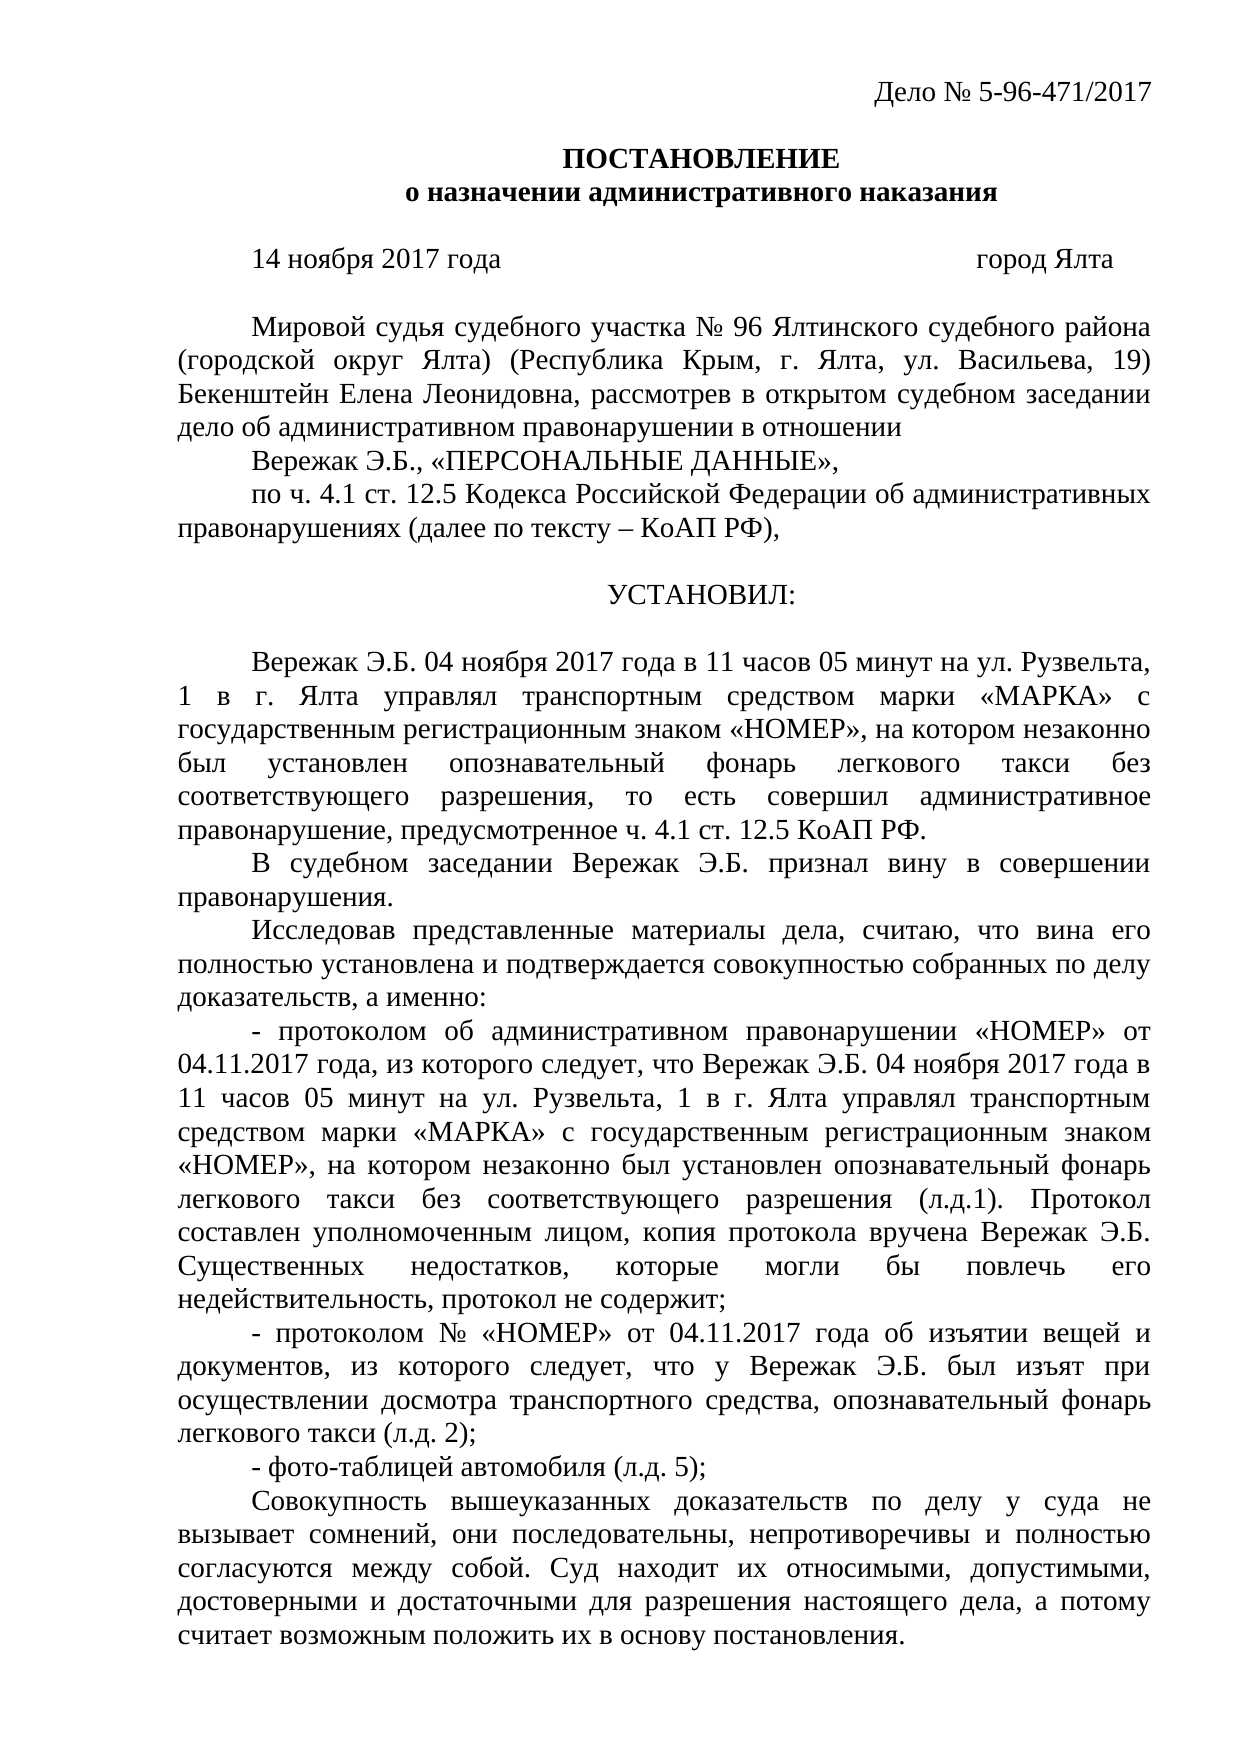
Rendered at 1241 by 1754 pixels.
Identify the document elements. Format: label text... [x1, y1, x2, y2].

text о назначении административного наказания [177, 174, 1152, 208]
text - фото-таблицей автомобиля (л.д. 5); [177, 1449, 1152, 1483]
text Совокупность вышеуказанных доказательств по делу у суда не вызывает сомнений, они последовательны, непротиворечивы и полностью согласуются между собой. Суд находит их относимыми, допустимыми, достоверными и достаточными для разрешения настоящего дела, а потому считает возможным положить их в основу постановления. [177, 1483, 1152, 1650]
subtitle Дело № 5-96-471/2017 [177, 74, 1152, 107]
text - протоколом об административном правонарушении «НОМЕР» от 04.11.2017 года, из которого следует, что Вережак Э.Б. 04 ноября 2017 года в 11 часов 05 минут на ул. Рузвельта, 1 в г. Ялта управлял транспортным средством марки «МАРКА» с государственным регистрационным знаком «НОМЕР», на котором незаконно был установлен опознавательный фонарь легкового такси без соответствующего разрешения (л.д.1). Протокол составлен уполномоченным лицом, копия протокола вручена Вережак Э.Б. Существенных недостатков, которые могли бы повлечь его недействительность, протокол не содержит; [177, 1013, 1152, 1315]
text - протоколом № «НОМЕР» от 04.11.2017 года об изъятии вещей и документов, из которого следует, что у Вережак Э.Б. был изъят при осуществлении досмотра транспортного средства, опознавательный фонарь легкового такси (л.д. 2); [177, 1315, 1152, 1449]
text ПОСТАНОВЛЕНИЕ [177, 141, 1152, 174]
text В судебном заседании Вережак Э.Б. признал вину в совершении правонарушения. Исследовав представленные материалы дела, считаю, что вина его полностью установлена и подтверждается совокупностью собранных по делу доказательств, а именно: [177, 845, 1152, 1013]
text 14 ноября 2017 года город Ялта [177, 242, 1152, 275]
text Мировой судья судебного участка № 96 Ялтинского судебного района (городской округ Ялта) (Республика Крым, г. Ялта, ул. Васильева, 19) Бекенштейн Елена Леонидовна, рассмотрев в открытом судебном заседании дело об административном правонарушении в отношении Вережак Э.Б., «ПЕРСОНАЛЬНЫЕ ДАННЫЕ», [177, 309, 1152, 476]
text Вережак Э.Б. 04 ноября 2017 года в 11 часов 05 минут на ул. Рузвельта, 1 в г. Ялта управлял транспортным средством марки «МАРКА» с государственным регистрационным знаком «НОМЕР», на котором незаконно был установлен опознавательный фонарь легкового такси без соответствующего разрешения, то есть совершил административное правонарушение, предусмотренное ч. 4.1 ст. 12.5 КоАП РФ. [177, 644, 1152, 845]
text по ч. 4.1 ст. 12.5 Кодекса Российской Федерации об административных правонарушениях (далее по тексту – КоАП РФ), [177, 476, 1152, 543]
text УСТАНОВИЛ: [177, 577, 1152, 611]
